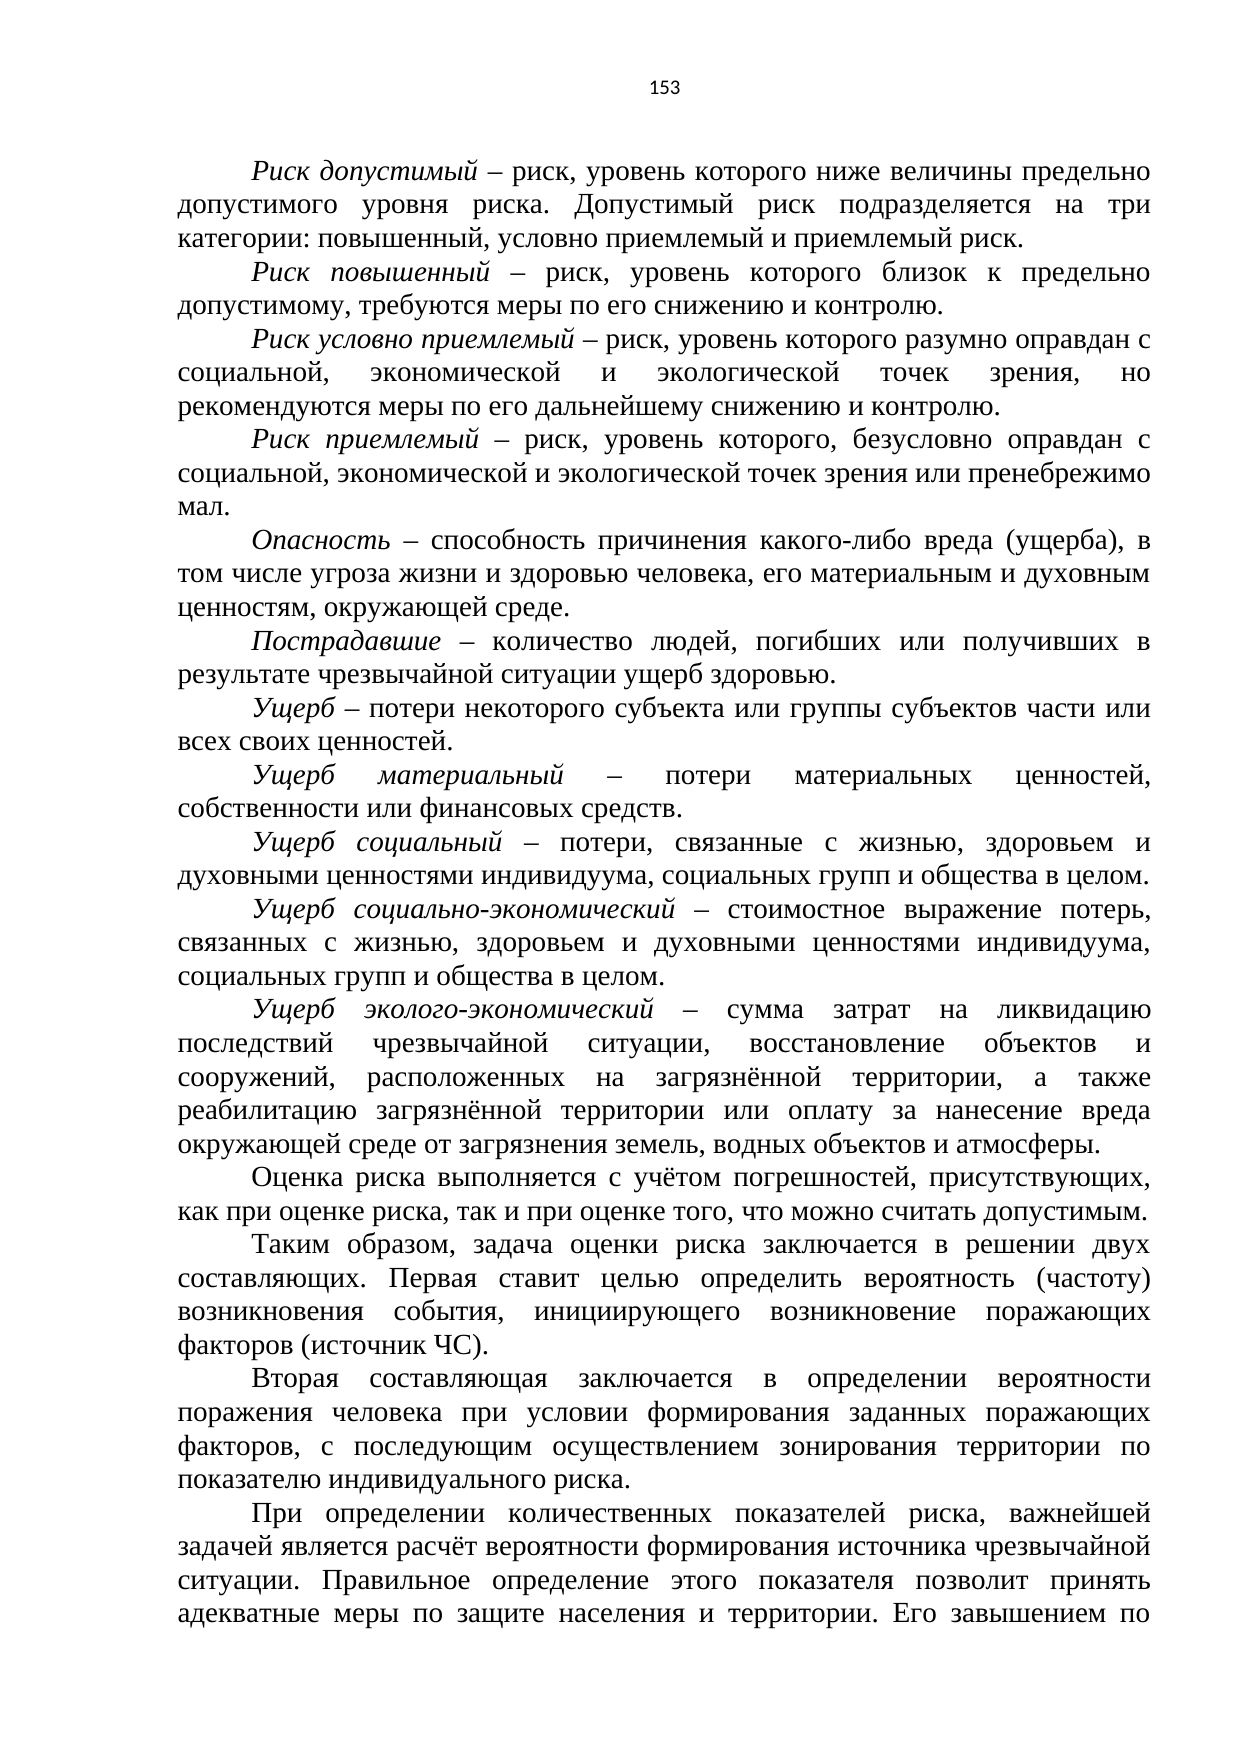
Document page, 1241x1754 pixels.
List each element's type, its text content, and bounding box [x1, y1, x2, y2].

text Ущерб – потери некоторого субъекта или группы субъектов части или всех своих ценностей. [177, 690, 1152, 757]
text Ущерб эколого-экономический – сумма затрат на ликвидацию последствий чрезвычайной ситуации, восстановление объектов и сооружений, расположенных на загрязнённой территории, а также реабилитацию загрязнённой территории или оплату за нанесение вреда окружающей среде от загрязнения земель, водных объектов и атмосферы. [177, 992, 1152, 1159]
text Таким образом, задача оценки риска заключается в решении двух составляющих. Первая ставит целью определить вероятность (частоту) возникновения события, инициирующего возникновение поражающих факторов (источник ЧС). [177, 1226, 1152, 1361]
text Риск приемлемый – риск, уровень которого, безусловно оправдан с социальной, экономической и экологической точек зрения или пренебрежимо мал. [177, 421, 1152, 522]
text Вторая составляющая заключается в определении вероятности поражения человека при условии формирования заданных поражающих факторов, с последующим осуществлением зонирования территории по показателю индивидуального риска. [177, 1361, 1152, 1495]
text Опасность – способность причинения какого-либо вреда (ущерба), в том числе угроза жизни и здоровью человека, его материальным и духовным ценностям, окружающей среде. [177, 522, 1152, 623]
text Риск условно приемлемый – риск, уровень которого разумно оправдан с социальной, экономической и экологической точек зрения, но рекомендуются меры по его дальнейшему снижению и контролю. [177, 321, 1152, 421]
text Ущерб социально-экономический – стоимостное выражение потерь, связанных с жизнью, здоровьем и духовными ценностями индивидуума, социальных групп и общества в целом. [177, 891, 1152, 992]
text Риск допустимый – риск, уровень которого ниже величины предельно допустимого уровня риска. Допустимый риск подразделяется на три категории: повышенный, условно приемлемый и приемлемый риск. [177, 153, 1152, 254]
text Оценка риска выполняется с учётом погрешностей, присутствующих, как при оценке риска, так и при оценке того, что можно считать допустимым. [177, 1159, 1152, 1226]
text Ущерб материальный – потери материальных ценностей, собственности или финансовых средств. [177, 757, 1152, 824]
text Риск повышенный – риск, уровень которого близок к предельно допустимому, требуются меры по его снижению и контролю. [177, 254, 1152, 321]
text Ущерб социальный – потери, связанные с жизнью, здоровьем и духовными ценностями индивидуума, социальных групп и общества в целом. [177, 824, 1152, 891]
text Пострадавшие – количество людей, погибших или получивших в результате чрезвычайной ситуации ущерб здоровью. [177, 623, 1152, 690]
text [177, 1495, 1152, 1629]
